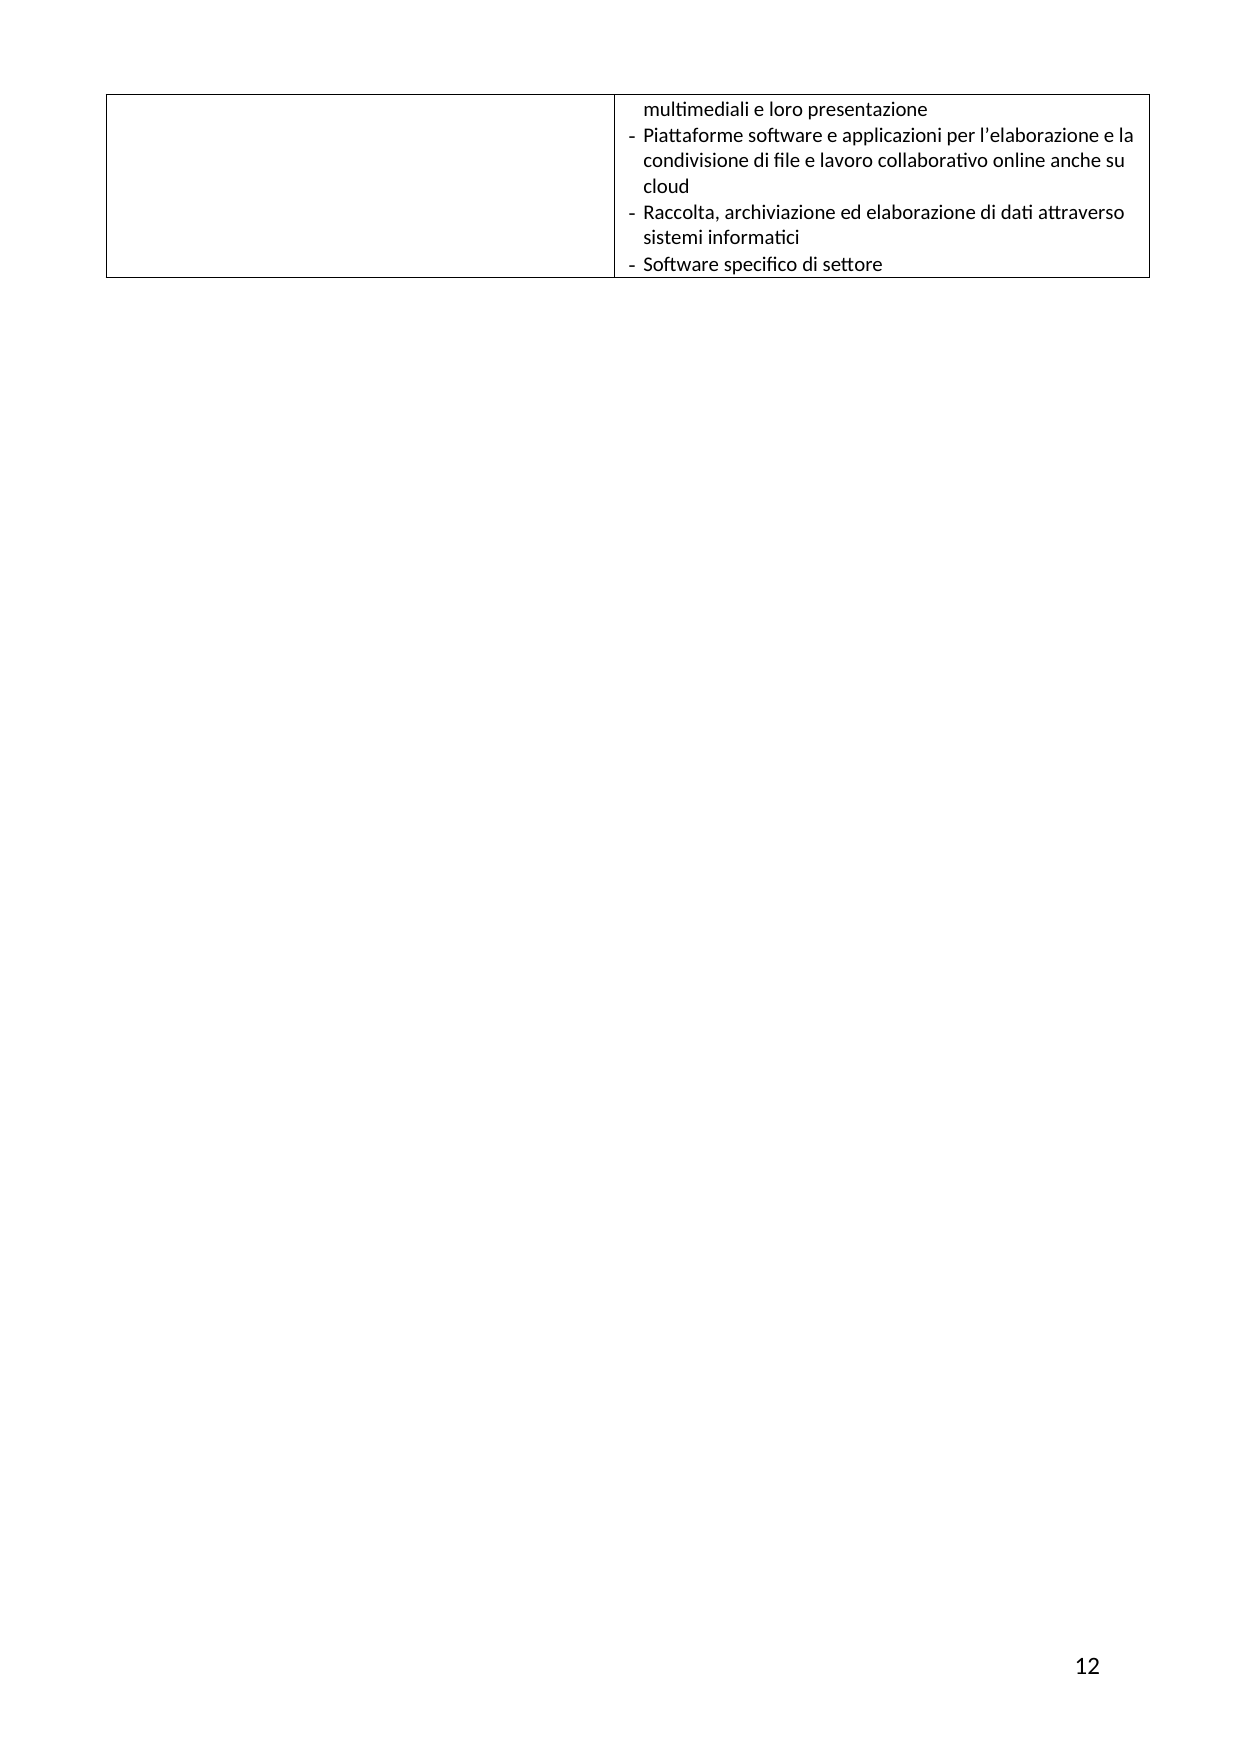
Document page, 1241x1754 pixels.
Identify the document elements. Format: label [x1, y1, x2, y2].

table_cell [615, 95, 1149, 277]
table_cell [107, 95, 614, 277]
